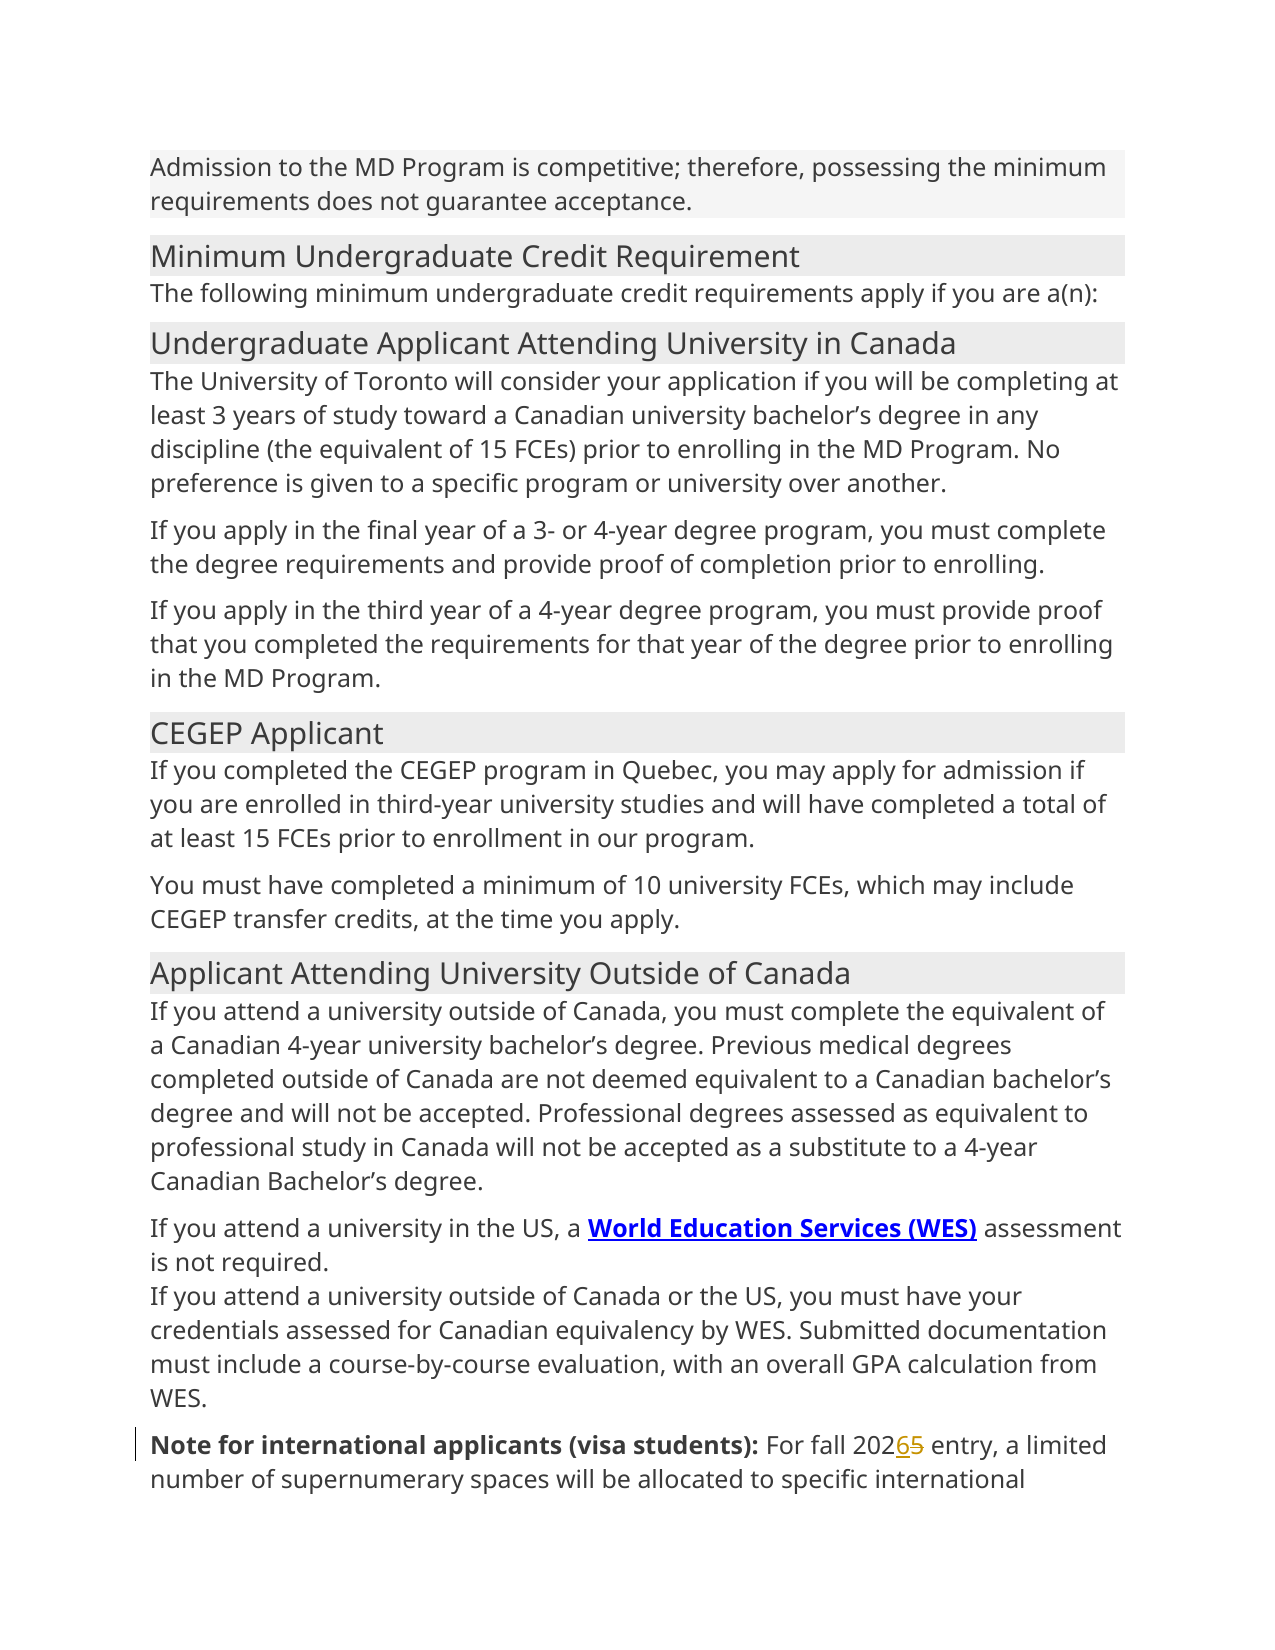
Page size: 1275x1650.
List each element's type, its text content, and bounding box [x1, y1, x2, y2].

text If you attend a university outside of Canada or the US, you must have your credentials assessed for Canadian equivalency by WES. Submitted documentation must include a course-by-course evaluation, with an overall GPA calculation from WES. [150, 1279, 1125, 1415]
text Admission to the MD Program is competitive; therefore, possessing the minimum requirements does not guarantee acceptance. [150, 150, 1125, 218]
text The University of Toronto will consider your application if you will be completing at least 3 years of study toward a Canadian university bachelor’s degree in any discipline (the equivalent of 15 FCEs) prior to enrolling in the MD Program. No preference is given to a specific program or university over another. [150, 364, 1125, 500]
text If you completed the CEGEP program in Quebec, you may apply for admission if you are enrolled in third-year university studies and will have completed a total of at least 15 FCEs prior to enrollment in our program. [150, 753, 1125, 855]
text Undergraduate Applicant Attending University in Canada [150, 322, 1125, 364]
text Applicant Attending University Outside of Canada [150, 952, 1125, 994]
text If you attend a university in the US, a World Education Services (WES) assessment is not required. [150, 1211, 1125, 1279]
text You must have completed a minimum of 10 university FCEs, which may include CEGEP transfer credits, at the time you apply. [150, 868, 1125, 936]
text If you apply in the final year of a 3- or 4-year degree program, you must complete the degree requirements and provide proof of completion prior to enrolling. [150, 512, 1125, 581]
text Minimum Undergraduate Credit Requirement [150, 235, 1125, 276]
text If you attend a university outside of Canada, you must complete the equivalent of a Canadian 4-year university bachelor’s degree. Previous medical degrees completed outside of Canada are not deemed equivalent to a Canadian bachelor’s degree and will not be accepted. Professional degrees assessed as equivalent to professional study in Canada will not be accepted as a substitute to a 4-year Canadian Bachelor’s degree. [150, 994, 1125, 1198]
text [150, 1427, 1125, 1496]
text CEGEP Applicant [150, 712, 1125, 753]
text If you apply in the third year of a 4-year degree program, you must provide proof that you completed the requirements for that year of the degree prior to enrolling in the MD Program. [150, 593, 1125, 695]
text The following minimum undergraduate credit requirements apply if you are a(n): [150, 276, 1125, 310]
